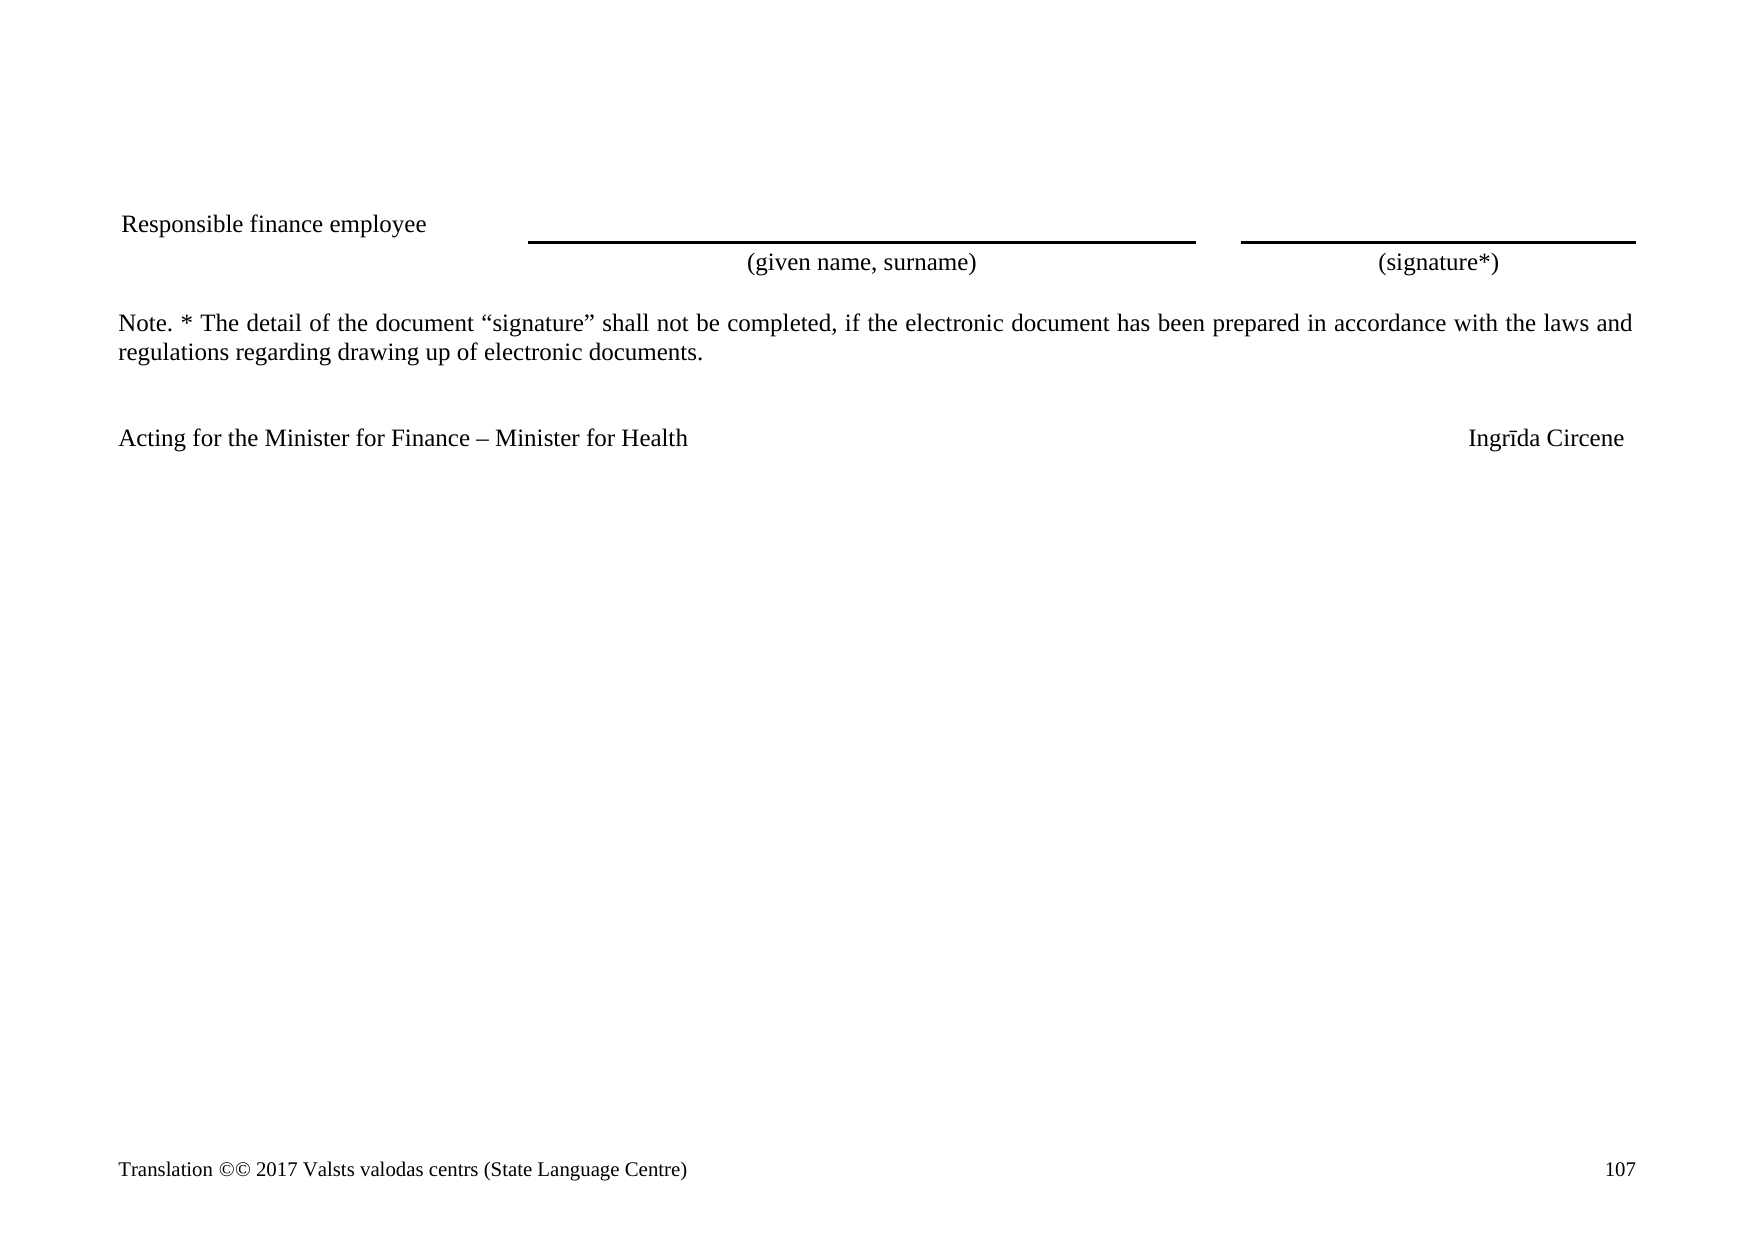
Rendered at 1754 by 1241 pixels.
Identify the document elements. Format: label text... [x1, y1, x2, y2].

text Acting for the Minister for Finance – Minister for Health Ingrīda Circene [118, 423, 1636, 452]
text Note. * The detail of the document “signature” shall not be completed, if the electronic document has been prepared in accordance with the laws and regulations regarding drawing up of electronic documents. [118, 308, 1636, 365]
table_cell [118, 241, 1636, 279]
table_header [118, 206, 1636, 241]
